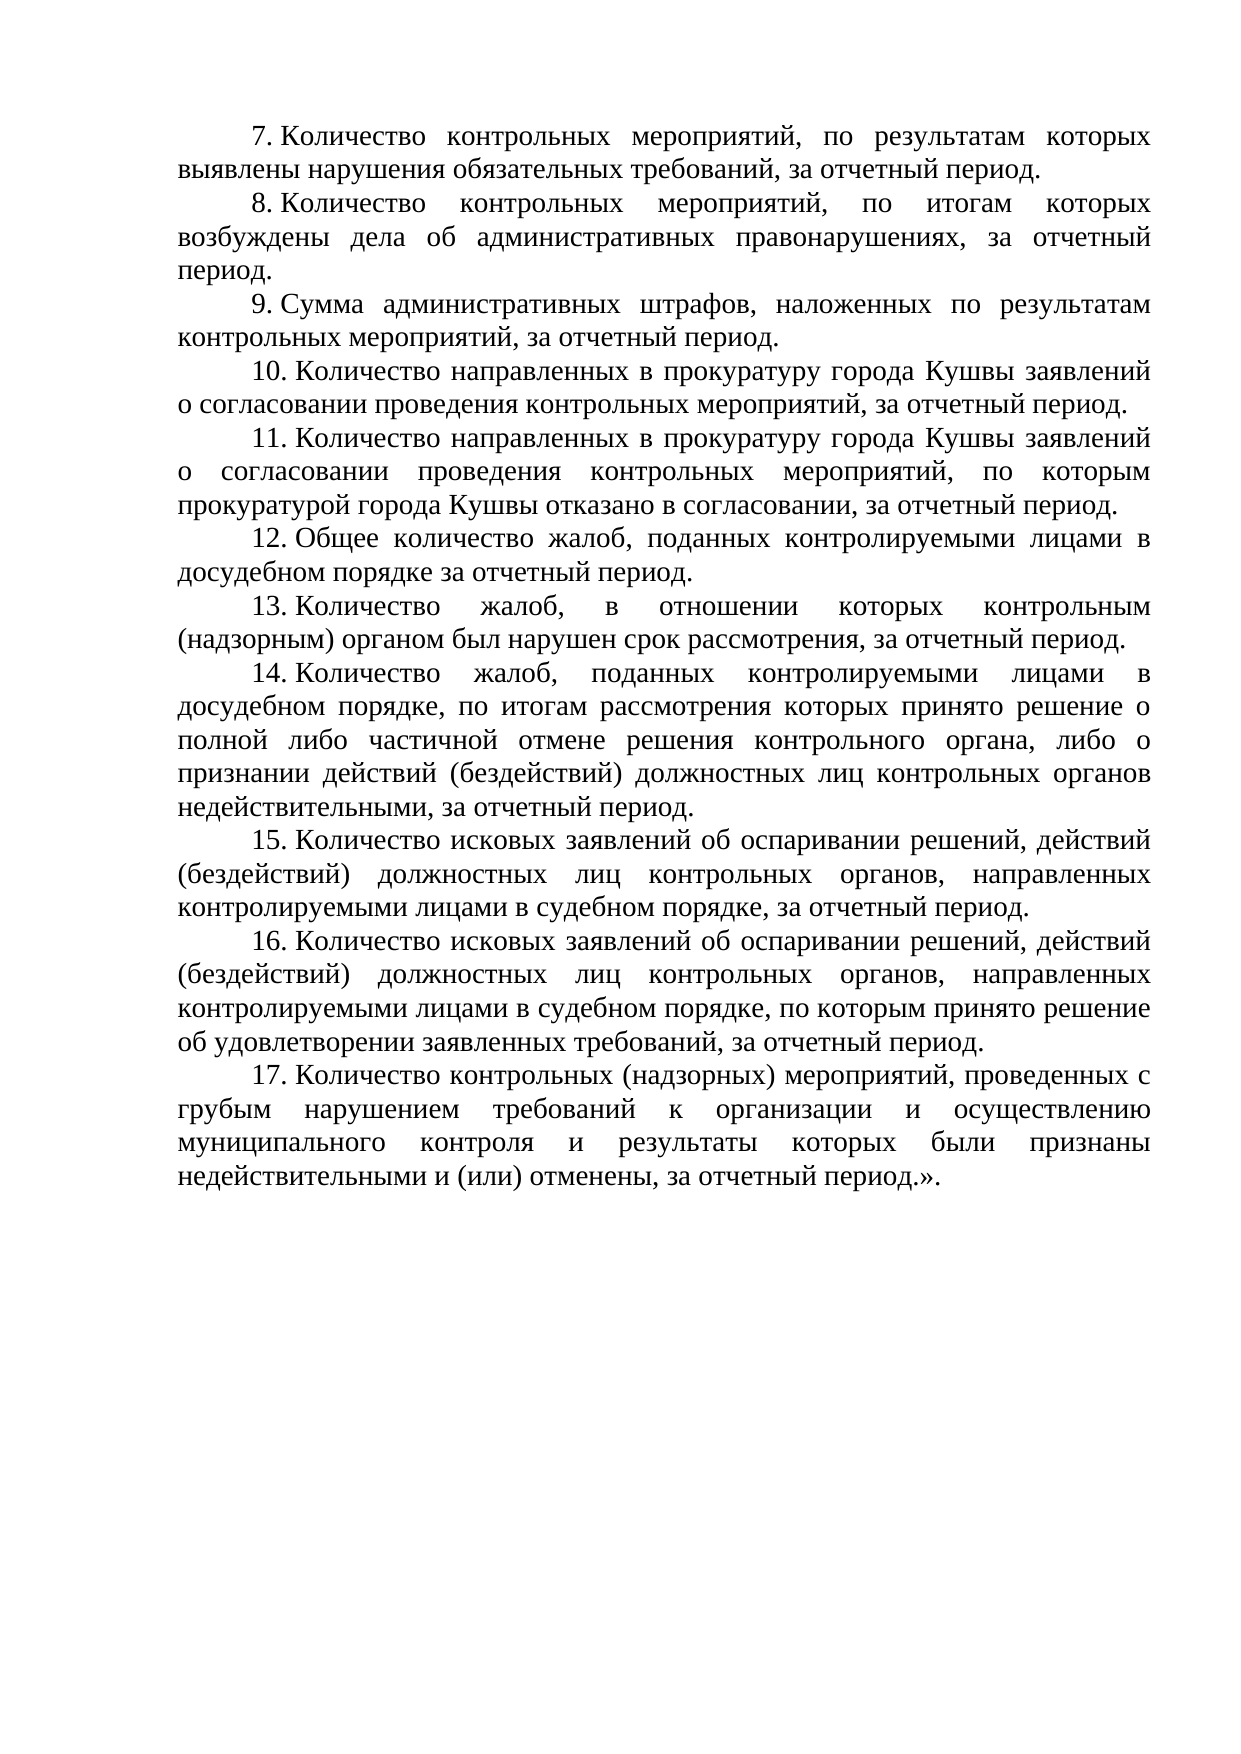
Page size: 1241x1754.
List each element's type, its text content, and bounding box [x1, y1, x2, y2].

text 10. Количество направленных в прокуратуру города Кушвы заявлений о согласовании проведения контрольных мероприятий, за отчетный период. [177, 353, 1152, 420]
text 15. Количество исковых заявлений об оспаривании решений, действий (бездействий) должностных лиц контрольных органов, направленных контролируемыми лицами в судебном порядке, за отчетный период. [177, 822, 1152, 923]
text 9. Сумма административных штрафов, наложенных по результатам контрольных мероприятий, за отчетный период. [177, 286, 1152, 353]
text 14. Количество жалоб, поданных контролируемыми лицами в досудебном порядке, по итогам рассмотрения которых принято решение о полной либо частичной отмене решения контрольного органа, либо о признании действий (бездействий) должностных лиц контрольных органов недействительными, за отчетный период. [177, 655, 1152, 822]
text 16. Количество исковых заявлений об оспаривании решений, действий (бездействий) должностных лиц контрольных органов, направленных контролируемыми лицами в судебном порядке, по которым принято решение об удовлетворении заявленных требований, за отчетный период. [177, 923, 1152, 1057]
text 11. Количество направленных в прокуратуру города Кушвы заявлений о согласовании проведения контрольных мероприятий, по которым прокуратурой города Кушвы отказано в согласовании, за отчетный период. [177, 420, 1152, 521]
text 13. Количество жалоб, в отношении которых контрольным (надзорным) органом был нарушен срок рассмотрения, за отчетный период. [177, 588, 1152, 655]
text 8. Количество контрольных мероприятий, по итогам которых возбуждены дела об административных правонарушениях, за отчетный период. [177, 185, 1152, 286]
text 7. Количество контрольных мероприятий, по результатам которых выявлены нарушения обязательных требований, за отчетный период. [177, 118, 1152, 185]
text 17. Количество контрольных (надзорных) мероприятий, проведенных с грубым нарушением требований к организации и осуществлению муниципального контроля и результаты которых были признаны недействительными и (или) отменены, за отчетный период.». [177, 1057, 1152, 1191]
text 12. Общее количество жалоб, поданных контролируемыми лицами в досудебном порядке за отчетный период. [177, 521, 1152, 588]
